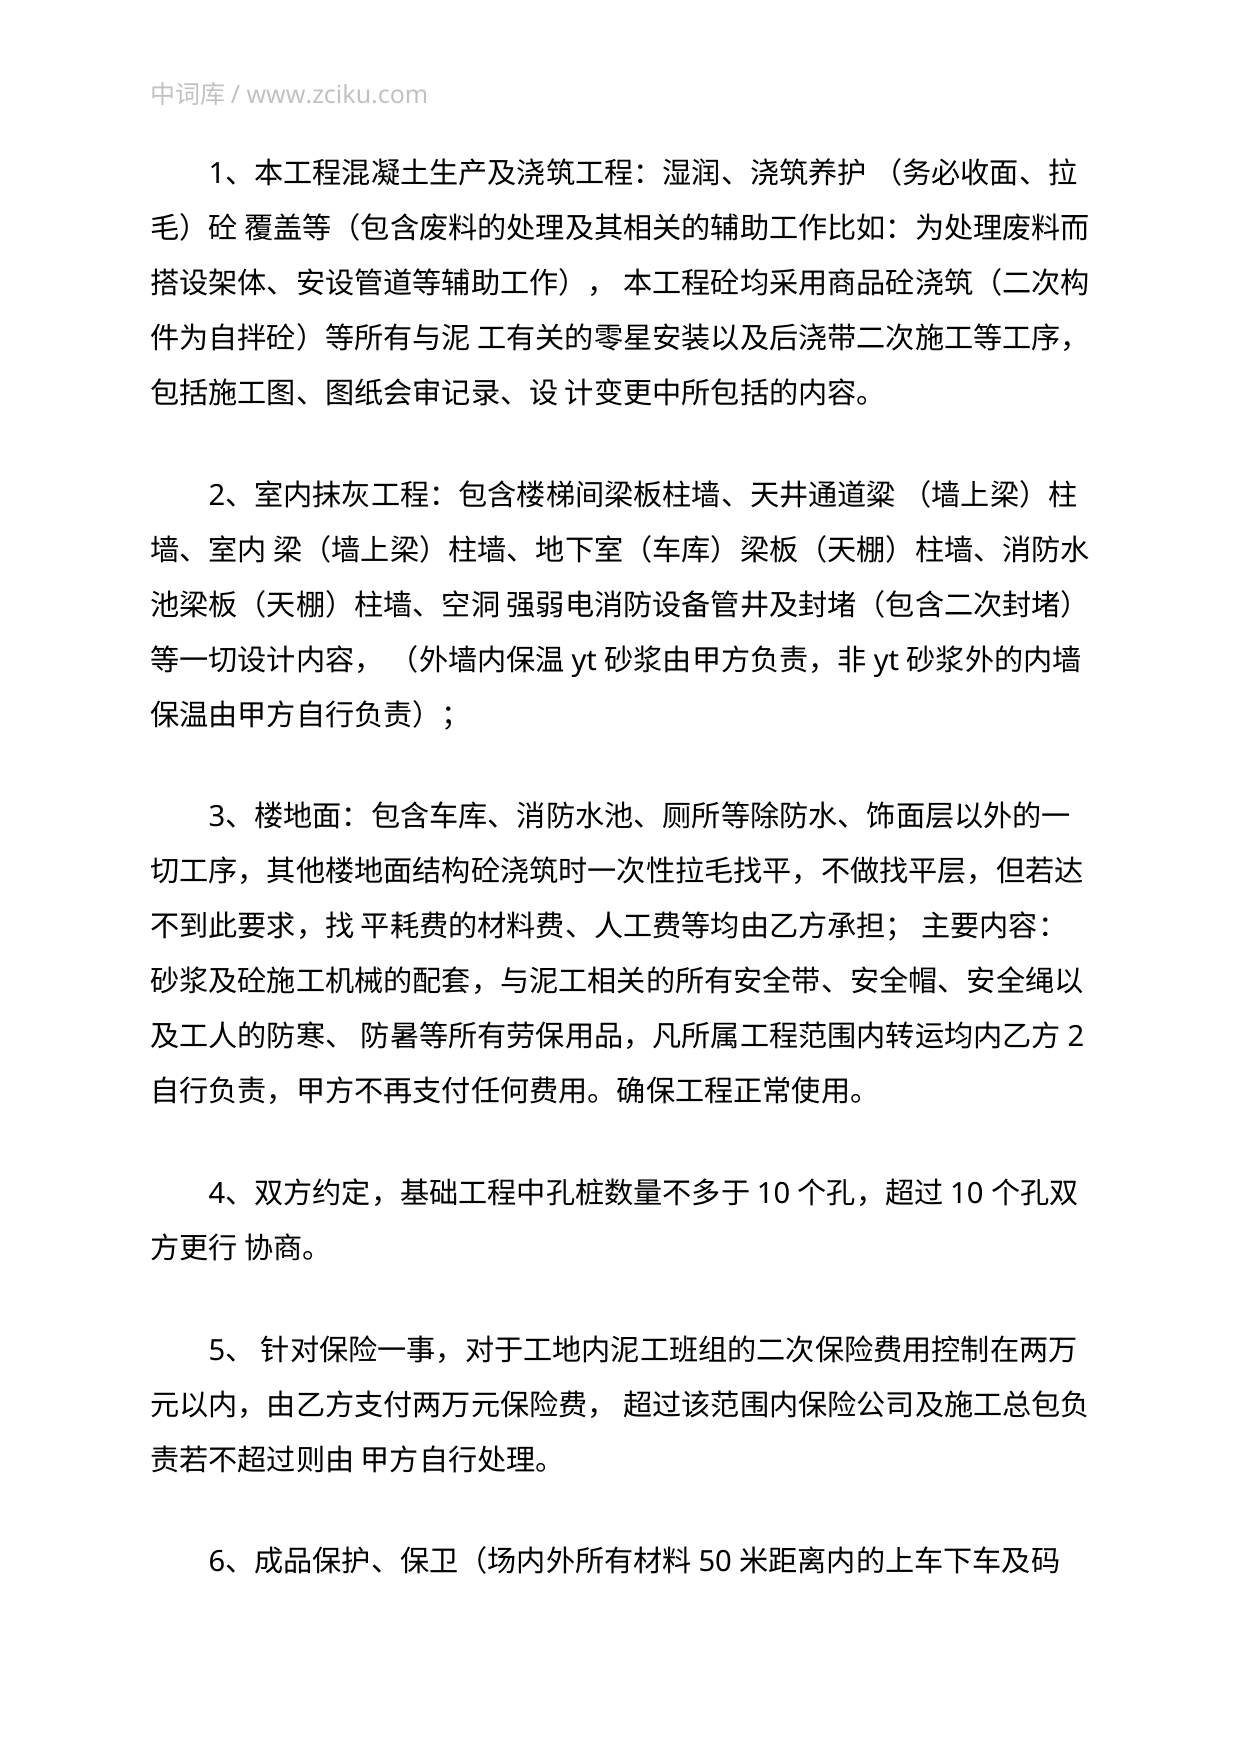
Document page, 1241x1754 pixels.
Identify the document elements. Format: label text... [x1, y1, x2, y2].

text 4、双方约定，基础工程中孔桩数量不多于 10 个孔，超过 10 个孔双方更行 协商。 [150, 1169, 1090, 1267]
text 3、楼地面：包含车库、消防水池、厕所等除防水、饰面层以外的一切工序，其他楼地面结构砼浇筑时一次性拉毛找平，不做找平层，但若达不到此要求，找 平耗费的材料费、人工费等均由乙方承担； 主要内容：砂浆及砼施工机械的配套，与泥工相关的所有安全带、安全帽、安全绳以及工人的防寒、 防暑等所有劳保用品，凡所属工程范围内转运均内乙方 2 自行负责，甲方不再支付任何费用。确保工程正常使用。 [150, 793, 1090, 1110]
text 2、室内抹灰工程：包含楼梯间梁板柱墙、天井通道粱 （墙上梁）柱墙、室内 梁（墙上梁）柱墙、地下室（车库）梁板（天棚）柱墙、消防水池梁板（天棚）柱墙、空洞 强弱电消防设备管井及封堵（包含二次封堵）等一切设计内容， （外墙内保温 yt 砂浆由甲方负责，非 yt 砂浆外的内墙保温由甲方自行负责）； [150, 471, 1090, 733]
text 1、本工程混凝土生产及浇筑工程：湿润、浇筑养护 （务必收面、拉毛）砼 覆盖等（包含废料的处理及其相关的辅助工作比如：为处理废料而搭设架体、安设管道等辅助工作）， 本工程砼均采用商品砼浇筑（二次构件为自拌砼）等所有与泥 工有关的零星安装以及后浇带二次施工等工序，包括施工图、图纸会审记录、设 计变更中所包括的内容。 [150, 150, 1090, 412]
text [150, 1538, 1090, 1580]
text 5、 针对保险一事，对于工地内泥工班组的二次保险费用控制在两万元以内，由乙方支付两万元保险费， 超过该范围内保险公司及施工总包负责若不超过则由 甲方自行处理。 [150, 1326, 1090, 1478]
